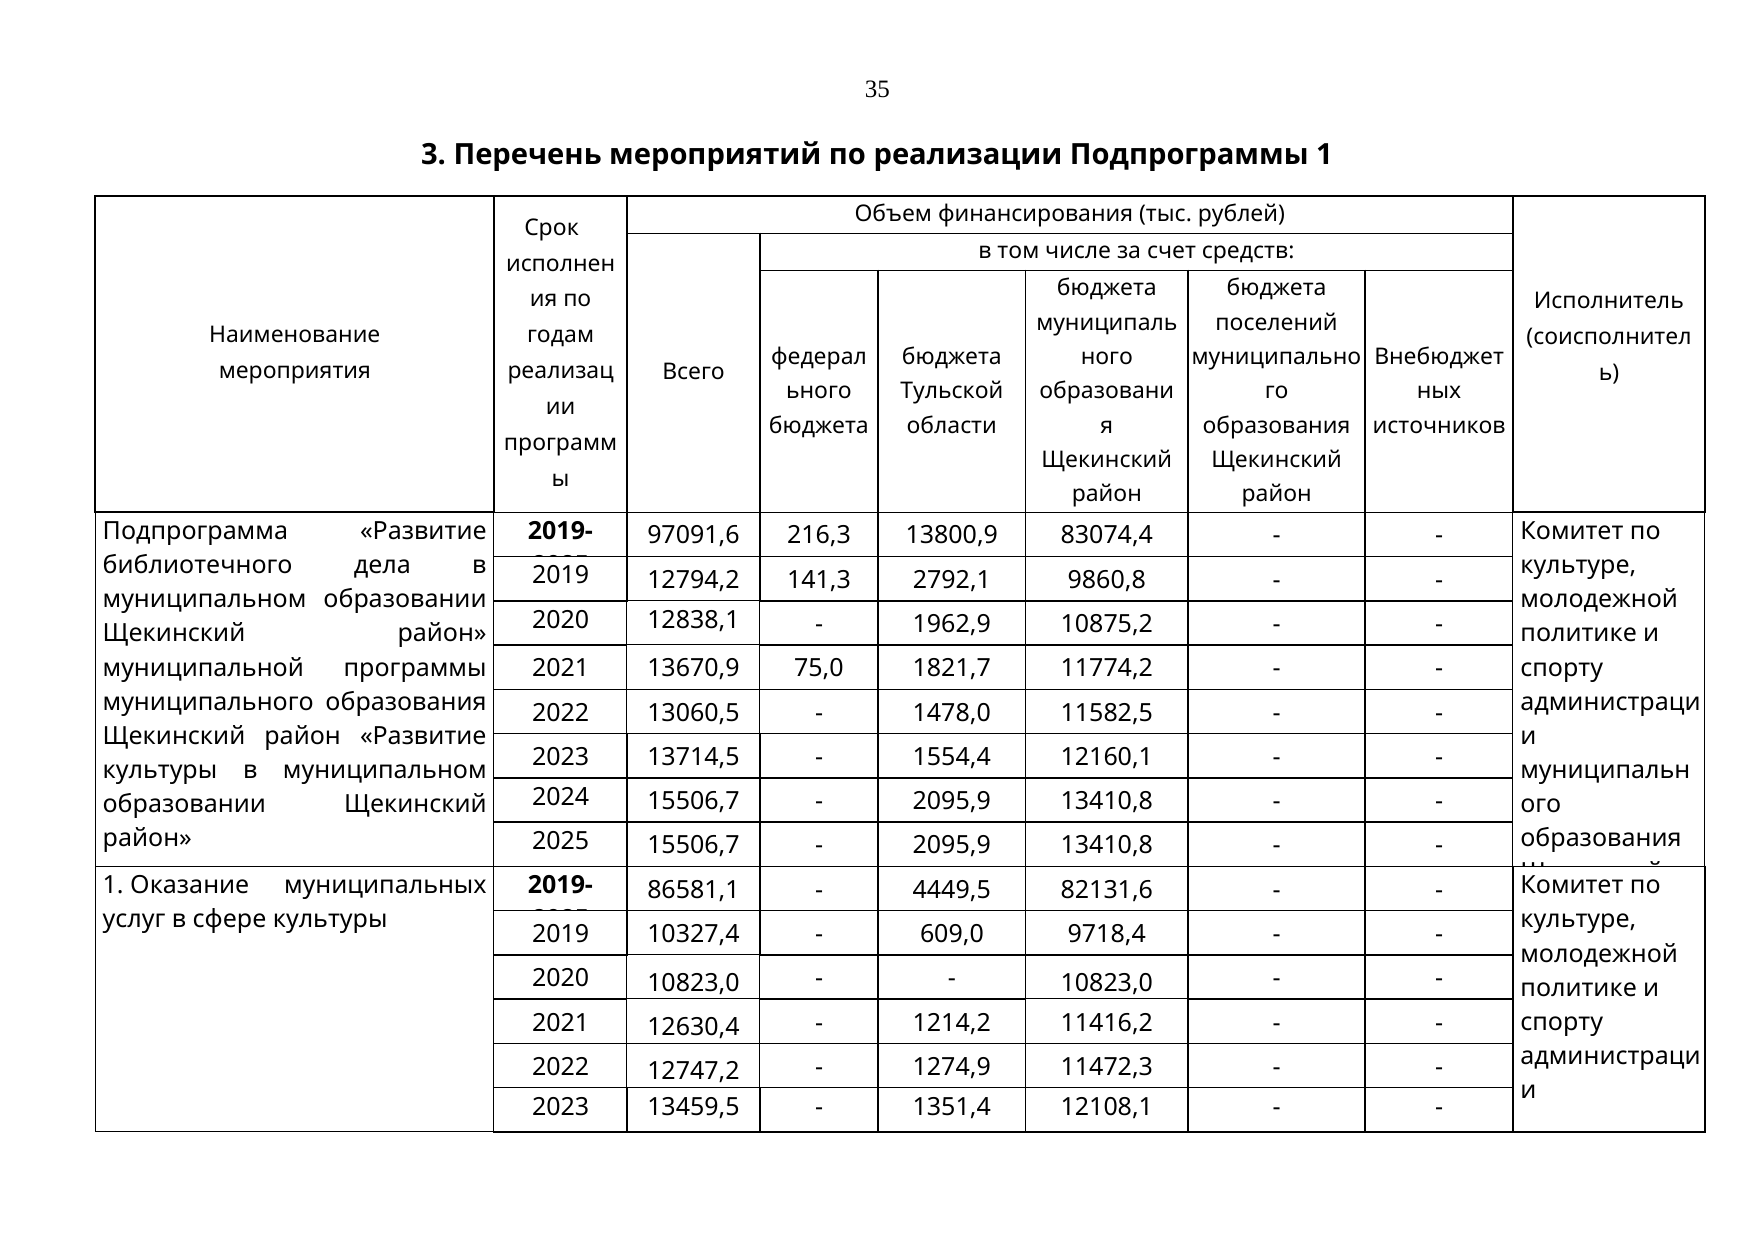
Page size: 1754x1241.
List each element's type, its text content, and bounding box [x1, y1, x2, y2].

table_cell 86581,1 [628, 867, 759, 910]
table_cell 12747,2 [627, 1044, 759, 1087]
table_cell - [1189, 690, 1364, 733]
table_cell 13410,8 [1026, 779, 1187, 821]
table_cell 2022 [494, 1044, 626, 1087]
table_cell Всего [628, 234, 759, 511]
table_cell 2020 [494, 956, 626, 998]
table_cell - [1366, 513, 1512, 556]
table_cell 12108,1 [1026, 1088, 1187, 1131]
table_cell 13800,9 [879, 513, 1025, 556]
table_cell - [879, 956, 1025, 998]
table_cell - [1366, 1044, 1512, 1087]
table_cell - [1189, 956, 1364, 998]
table_cell 1351,4 [879, 1088, 1025, 1131]
table_cell 13459,5 [628, 1088, 759, 1131]
table_cell 12160,1 [1026, 734, 1187, 777]
table_cell бюджета поселений муниципального образования Щекинский район [1189, 271, 1364, 511]
table_cell 2019-2025 [494, 867, 626, 910]
table_cell 10823,0 [1026, 956, 1187, 998]
table_cell 15506,7 [628, 823, 759, 866]
table_cell 10875,2 [1026, 602, 1187, 644]
table_cell - [1189, 823, 1364, 866]
table_cell - [1189, 646, 1364, 688]
table_cell - [1189, 1044, 1364, 1087]
table_cell 11472,3 [1026, 1044, 1187, 1087]
table_header Срок исполнения по годам реализации программы [495, 197, 626, 511]
table_cell 9718,4 [1026, 911, 1187, 954]
table_cell Внебюджетных источников [1366, 271, 1512, 511]
table_cell 2019-2025 [494, 513, 626, 556]
table_cell 216,3 [761, 513, 877, 556]
table_cell 1. Оказание муниципальных услуг в сфере культуры [96, 867, 493, 1131]
table_cell - [1366, 1000, 1512, 1043]
table_cell 4449,5 [879, 867, 1025, 910]
table_cell в том числе за счет средств: [761, 234, 1512, 269]
table_cell 2019 [494, 557, 626, 600]
table_cell федерального бюджета [761, 271, 877, 511]
table_cell 83074,4 [1026, 513, 1187, 556]
table_cell 11582,5 [1026, 690, 1187, 733]
table_cell 13714,5 [628, 734, 759, 777]
table_cell - [760, 602, 877, 644]
table_cell - [761, 779, 877, 821]
table_cell 10823,0 [627, 955, 759, 998]
table_cell 11416,2 [1026, 999, 1187, 1043]
table_cell Подпрограмма «Развитие библиотечного дела в муниципальном образовании Щекинский район» муниципальной программы муниципального образования Щекинский район «Развитие культуры в муниципальном образовании Щекинский район» [96, 513, 493, 866]
table_cell 2021 [494, 646, 626, 688]
table_cell 13410,8 [1026, 823, 1187, 866]
table_cell Комитет по культуре, молодежной политике и спорту администрации муниципального образования Щекинский район [1513, 513, 1704, 866]
table_cell 12838,1 [627, 601, 759, 644]
table_cell - [1366, 956, 1512, 998]
table_cell - [761, 734, 877, 777]
table_cell - [1189, 779, 1364, 821]
table_cell 1478,0 [879, 690, 1025, 733]
table_cell - [1189, 734, 1364, 777]
table_cell - [1366, 602, 1512, 644]
table_cell 11774,2 [1026, 646, 1187, 688]
table_cell 2020 [494, 602, 626, 644]
table_cell 2021 [494, 1000, 626, 1043]
table_cell 13060,5 [627, 690, 759, 733]
table_cell 2792,1 [879, 557, 1025, 600]
table_cell 12794,2 [628, 557, 759, 600]
table_cell 75,0 [760, 646, 877, 688]
table_cell - [1366, 646, 1512, 688]
table_cell - [1189, 911, 1364, 954]
table_header Объем финансирования (тыс. рублей) [628, 197, 1512, 232]
table_cell 82131,6 [1026, 867, 1187, 910]
table_cell 1274,9 [879, 1044, 1025, 1087]
table_cell 10327,4 [628, 911, 759, 954]
table_cell бюджета Тульской области [879, 271, 1025, 511]
table_cell - [761, 867, 877, 910]
table_header Наименование мероприятия [96, 197, 493, 511]
table_cell 2025 [494, 823, 626, 866]
table_cell - [1189, 513, 1364, 556]
table_cell - [760, 690, 877, 733]
table_cell 609,0 [879, 911, 1025, 954]
table_cell 2095,9 [879, 779, 1025, 821]
text 3. Перечень мероприятий по реализации Подпрограммы 1 [118, 133, 1636, 173]
table_cell 1214,2 [879, 1000, 1025, 1043]
table_cell - [1366, 557, 1512, 600]
table_cell - [1366, 911, 1512, 954]
table_cell - [761, 911, 877, 954]
table_cell - [1366, 1088, 1512, 1131]
table_cell бюджета муниципального образования Щекинский район [1026, 271, 1187, 511]
table_cell - [761, 823, 877, 866]
table_cell - [760, 956, 877, 998]
table_cell - [760, 1044, 877, 1087]
table_cell 13670,9 [627, 645, 759, 688]
table_cell 2024 [494, 779, 626, 821]
table_header Исполнитель (соисполнитель) [1514, 197, 1704, 511]
table_cell 15506,7 [628, 779, 759, 821]
table_cell - [1189, 867, 1364, 910]
table_cell - [1189, 1000, 1364, 1043]
table_cell 1821,7 [879, 646, 1025, 688]
table_cell - [1189, 1088, 1364, 1131]
table_cell - [1189, 602, 1364, 644]
table_cell - [1189, 557, 1364, 600]
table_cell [1514, 867, 1704, 1131]
table_cell 2095,9 [879, 823, 1025, 866]
table_cell 1962,9 [879, 602, 1025, 644]
table_cell 2023 [494, 734, 626, 777]
table_cell - [761, 1088, 877, 1131]
table_cell - [1366, 823, 1512, 866]
table_cell - [1366, 690, 1512, 733]
table_cell 2019 [494, 911, 626, 954]
table_cell 12630,4 [627, 999, 759, 1043]
table_cell - [1366, 867, 1512, 910]
table_cell 2022 [494, 690, 626, 733]
table_cell 97091,6 [628, 513, 759, 556]
table_cell - [760, 1000, 877, 1043]
table_cell - [1366, 734, 1512, 777]
table_cell - [1366, 779, 1512, 821]
table_cell 2023 [494, 1088, 626, 1131]
table_cell 1554,4 [879, 734, 1025, 777]
table_cell 9860,8 [1026, 557, 1187, 600]
table_cell 141,3 [761, 557, 877, 600]
